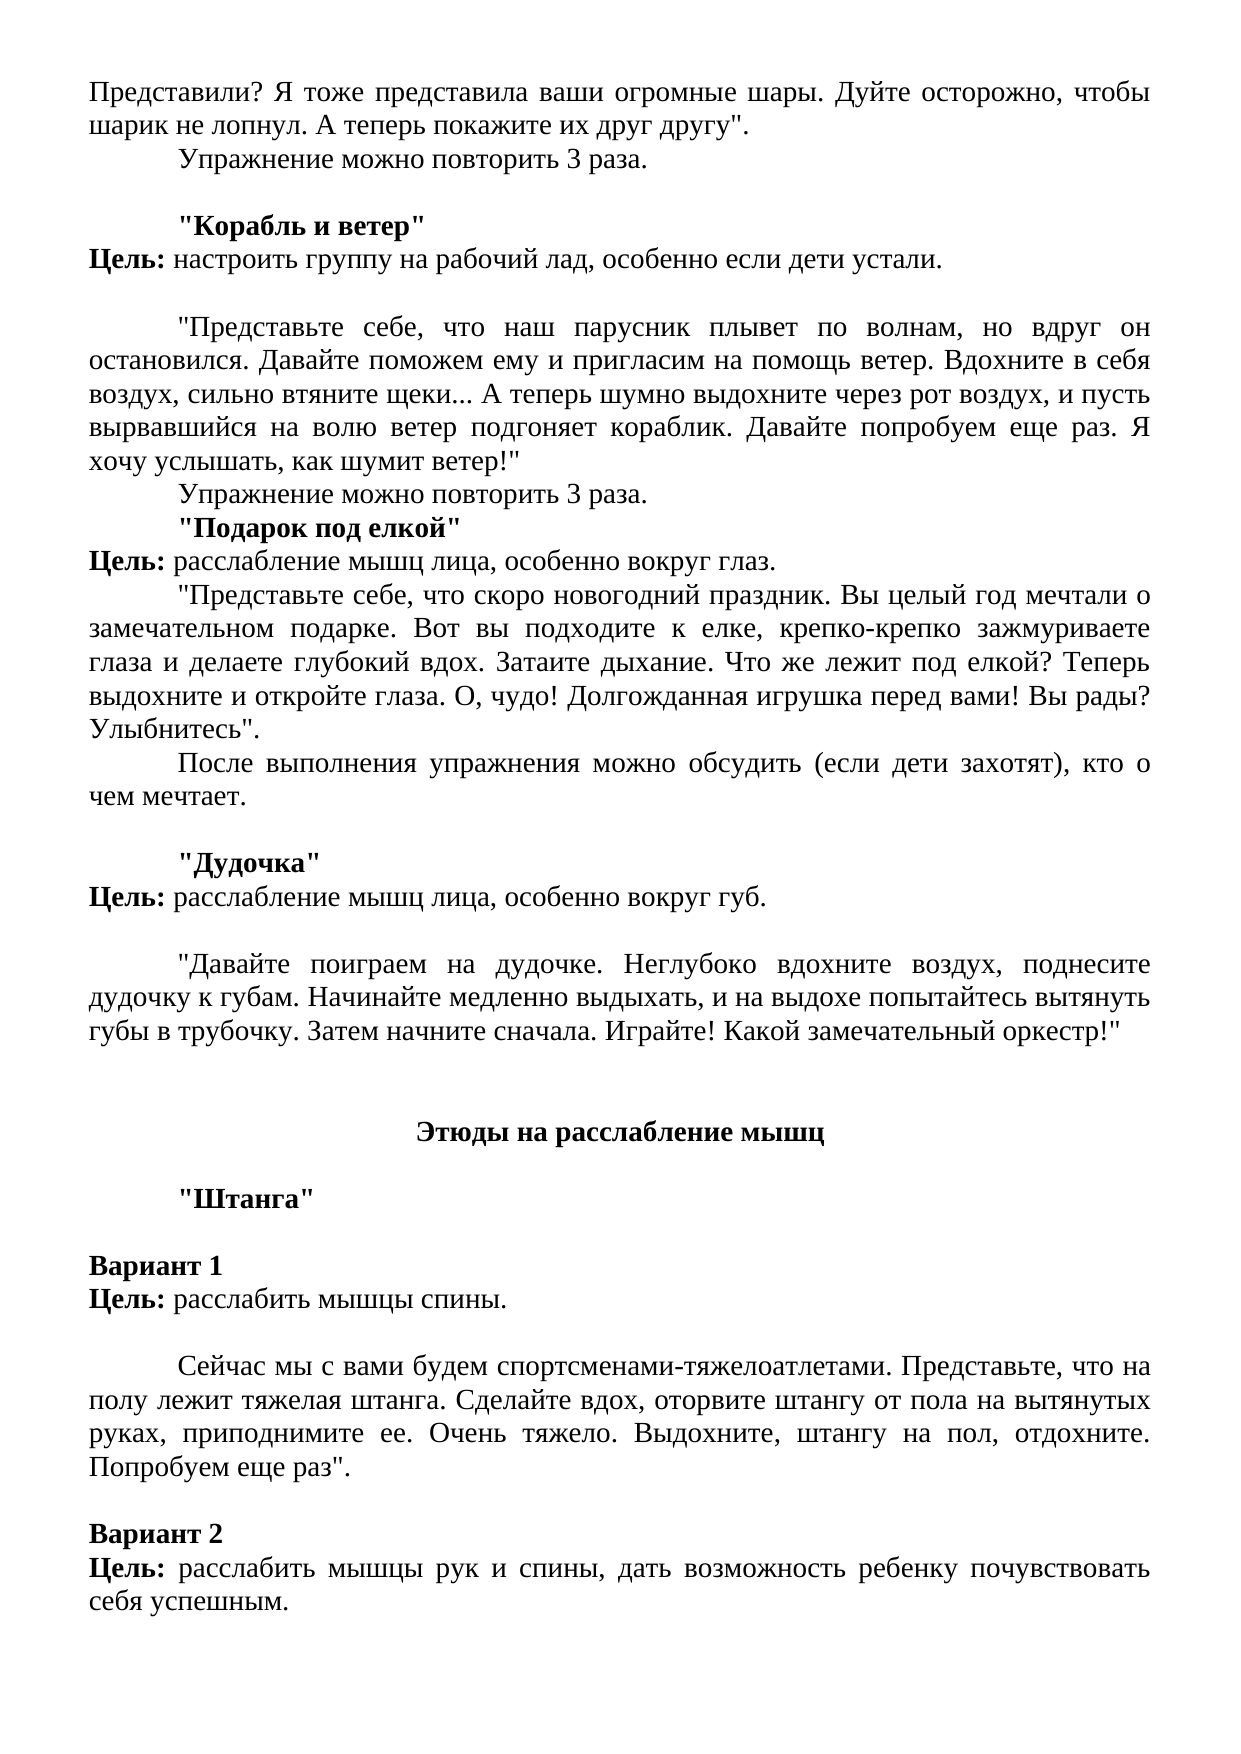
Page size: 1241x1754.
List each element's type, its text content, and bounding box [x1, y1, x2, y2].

text "Представьте себе, что скоро новогодний праздник. Вы целый год мечтали о замечательном подарке. Вот вы подходите к елке, крепко-крепко зажмуриваете глаза и делаете глубокий вдох. Затаите дыхание. Что же лежит под елкой? Теперь выдохните и откройте глаза. О, чудо! Долгожданная игрушка перед вами! Вы рады? Улыбнитесь". [88, 577, 1152, 745]
text Вариант 1 [88, 1248, 1152, 1281]
text Цель: настроить группу на рабочий лад, особенно если дети устали. [88, 242, 1152, 275]
text "Давайте поиграем на дудочке. Неглубоко вдохните воздух, поднесите дудочку к губам. Начинайте медленно выдыхать, и на выдохе попытайтесь вытянуть губы в трубочку. Затем начните сначала. Играйте! Какой замечательный оркестр!" [88, 946, 1152, 1047]
text Цель: расслабить мышцы спины. [88, 1281, 1152, 1315]
text Сейчас мы с вами будем спортсменами-тяжелоатлетами. Представьте, что на полу лежит тяжелая штанга. Сделайте вдох, оторвите штангу от пола на вытянутых руках, приподнимите ее. Очень тяжело. Выдохните, штангу на пол, отдохните. Попробуем еще раз". [88, 1348, 1152, 1483]
text Упражнение можно повторить 3 раза. [88, 141, 1152, 174]
text "Корабль и ветер" [88, 208, 1152, 242]
text "Представьте себе, что наш парусник плывет по волнам, но вдруг он остановился. Давайте поможем ему и пригласим на помощь ветер. Вдохните в себя воздух, сильно втяните щеки... А теперь шумно выдохните через рот воздух, и пусть вырвавшийся на волю ветер подгоняет кораблик. Давайте попробуем еще раз. Я хочу услышать, как шумит ветер!" [88, 309, 1152, 476]
text Цель: расслабление мышц лица, особенно вокруг глаз. [88, 543, 1152, 577]
text После выполнения упражнения можно обсудить (если дети захотят), кто о чем мечтает. [88, 745, 1152, 812]
text Цель: расслабление мышц лица, особенно вокруг губ. [88, 879, 1152, 912]
text Вариант 2 [88, 1516, 1152, 1550]
text "Штанга" [88, 1181, 1152, 1214]
text "Дудочка" [88, 845, 1152, 879]
text Цель: расслабить мышцы рук и спины, дать возможность ребенку почувствовать себя успешным. [88, 1550, 1152, 1617]
text Этюды на расслабление мышц [88, 1114, 1152, 1147]
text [88, 74, 1152, 141]
text "Подарок под елкой" [88, 510, 1152, 543]
text Упражнение можно повторить 3 раза. [88, 476, 1152, 510]
